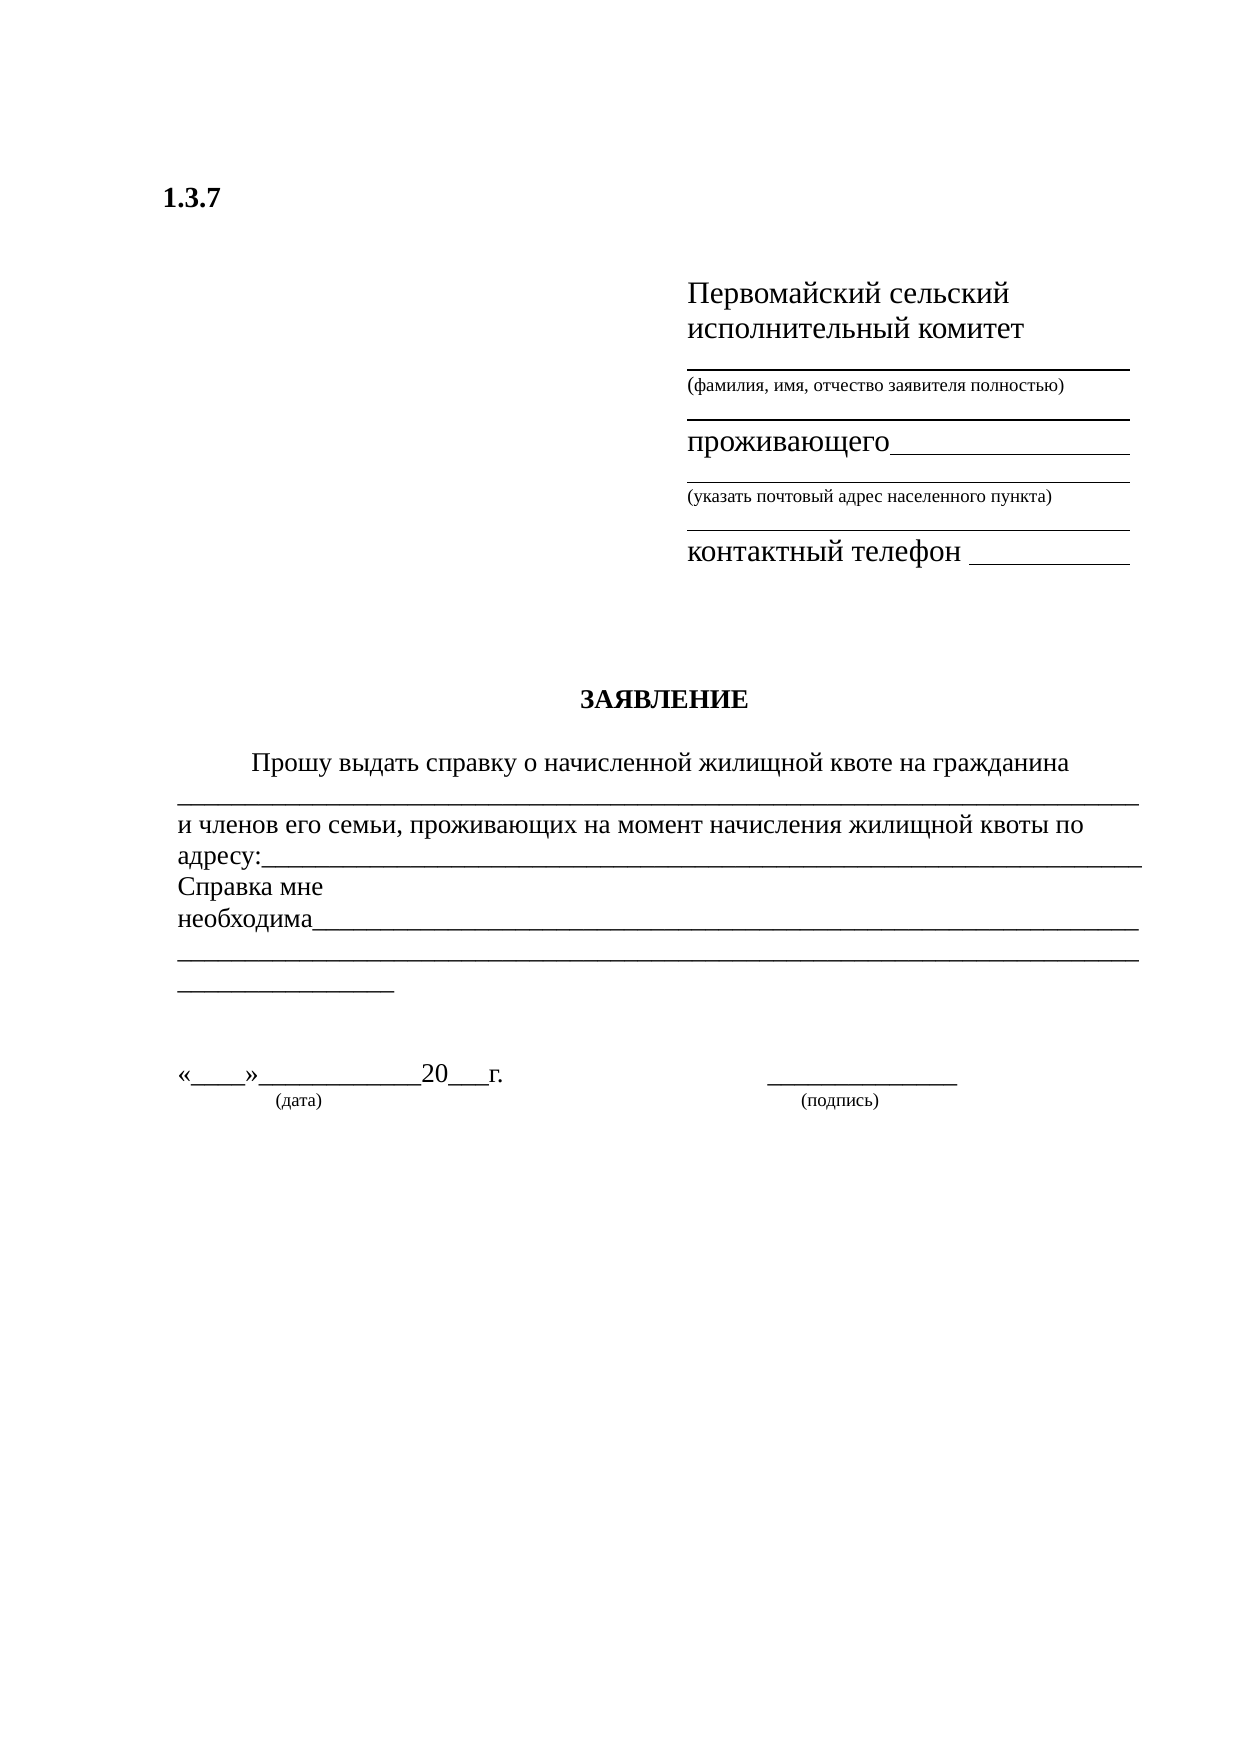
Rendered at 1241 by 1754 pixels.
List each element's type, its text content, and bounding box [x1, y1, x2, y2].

table_header Первомайский сельский исполнительный комитет (фамилия, имя, отчество заявителя полностью) проживающего (указать почтовый адрес населенного пункта) контактный телефон [676, 274, 1152, 604]
text «____»____________20___г. ______________ [177, 1057, 1152, 1088]
text ЗАЯВЛЕНИЕ [177, 684, 1152, 715]
text _______________________________________________________________________________________ [177, 933, 1152, 995]
text Прошу выдать справку о начисленной жилищной квоте на гражданина _______________________________________________________________________ [177, 746, 1152, 808]
text (дата) (подпись) [177, 1088, 1152, 1110]
text 1.3.7 [162, 180, 1152, 214]
text и членов его семьи, проживающих на момент начисления жилищной квоты по адресу:_________________________________________________________________ [177, 808, 1152, 871]
text Справка мне необходима_____________________________________________________________ [177, 871, 1152, 933]
